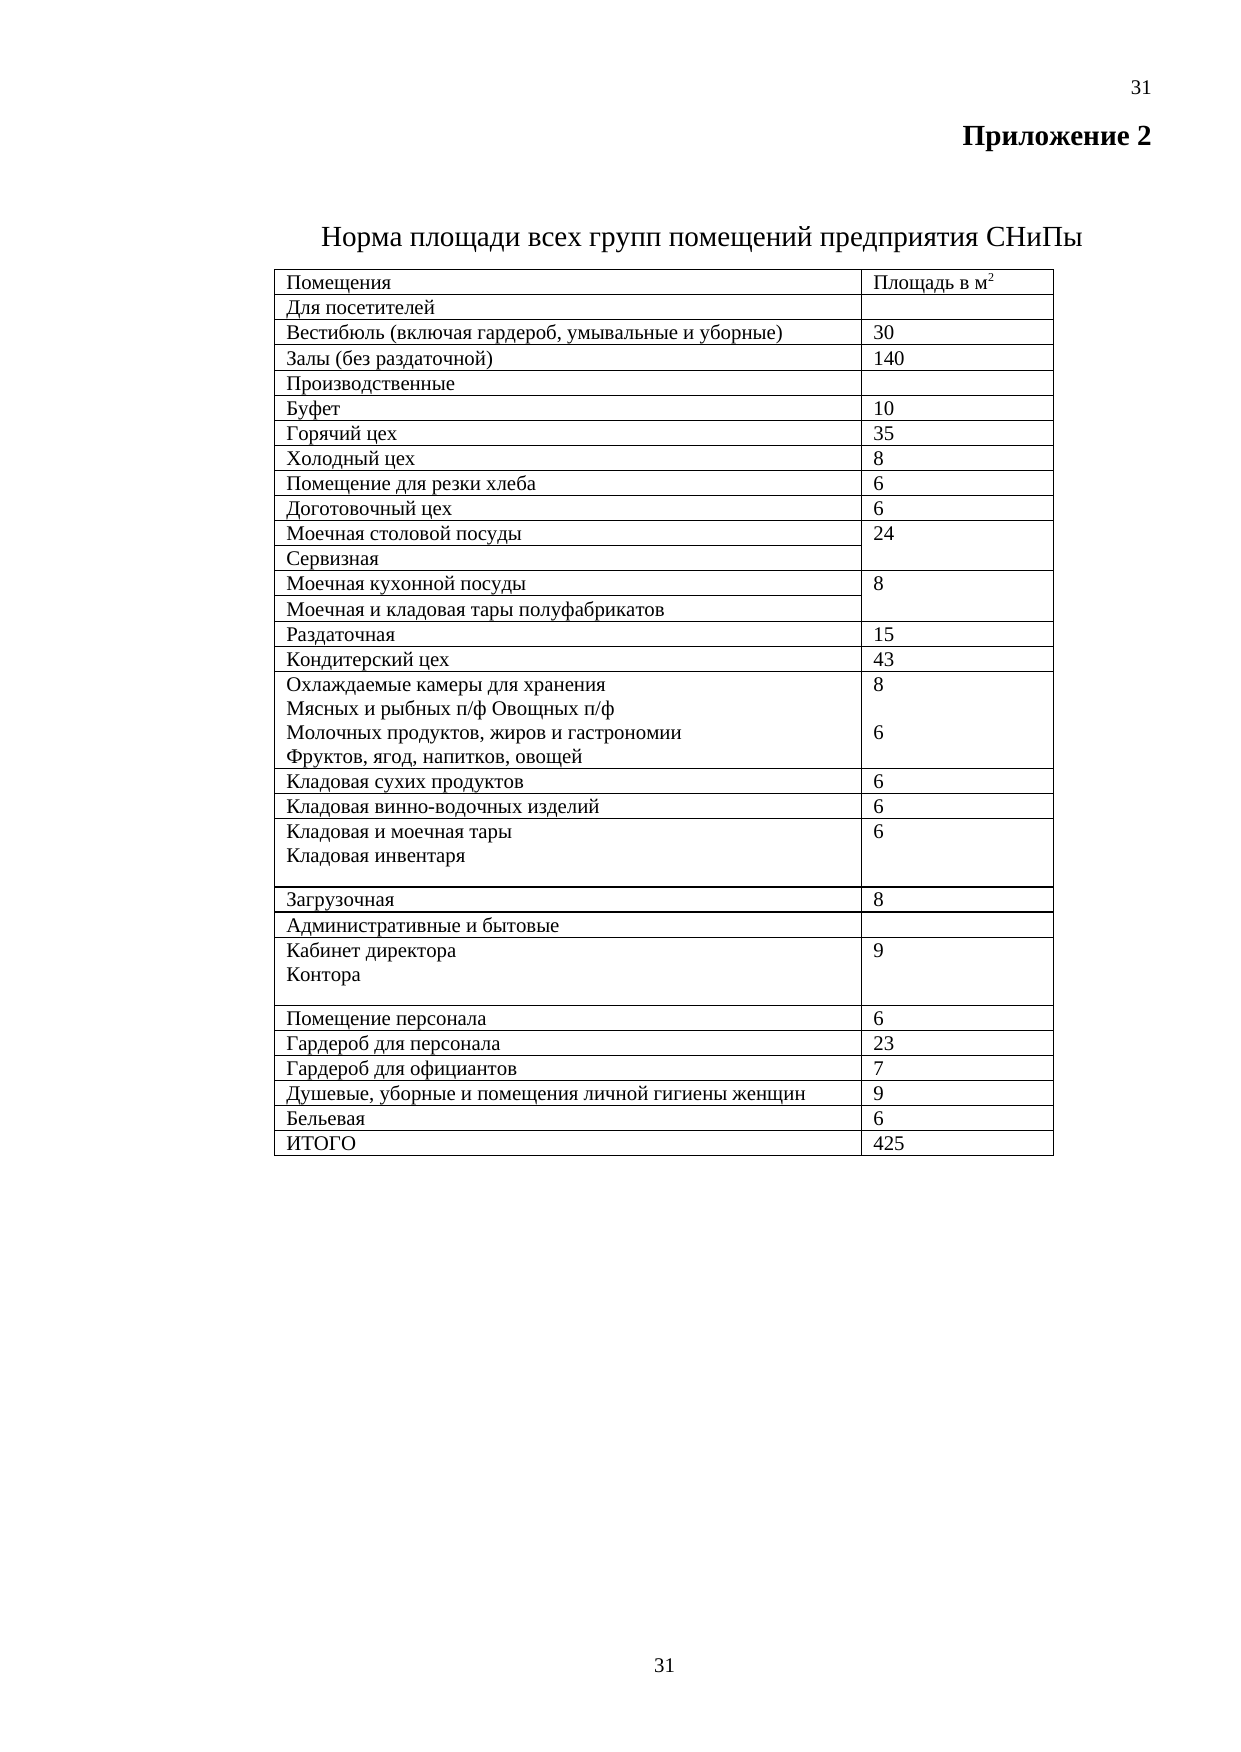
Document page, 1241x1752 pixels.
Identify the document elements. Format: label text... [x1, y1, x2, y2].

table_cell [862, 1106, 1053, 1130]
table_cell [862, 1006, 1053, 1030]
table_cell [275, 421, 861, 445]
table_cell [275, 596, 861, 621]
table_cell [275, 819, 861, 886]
text Приложение 2 [177, 118, 1152, 152]
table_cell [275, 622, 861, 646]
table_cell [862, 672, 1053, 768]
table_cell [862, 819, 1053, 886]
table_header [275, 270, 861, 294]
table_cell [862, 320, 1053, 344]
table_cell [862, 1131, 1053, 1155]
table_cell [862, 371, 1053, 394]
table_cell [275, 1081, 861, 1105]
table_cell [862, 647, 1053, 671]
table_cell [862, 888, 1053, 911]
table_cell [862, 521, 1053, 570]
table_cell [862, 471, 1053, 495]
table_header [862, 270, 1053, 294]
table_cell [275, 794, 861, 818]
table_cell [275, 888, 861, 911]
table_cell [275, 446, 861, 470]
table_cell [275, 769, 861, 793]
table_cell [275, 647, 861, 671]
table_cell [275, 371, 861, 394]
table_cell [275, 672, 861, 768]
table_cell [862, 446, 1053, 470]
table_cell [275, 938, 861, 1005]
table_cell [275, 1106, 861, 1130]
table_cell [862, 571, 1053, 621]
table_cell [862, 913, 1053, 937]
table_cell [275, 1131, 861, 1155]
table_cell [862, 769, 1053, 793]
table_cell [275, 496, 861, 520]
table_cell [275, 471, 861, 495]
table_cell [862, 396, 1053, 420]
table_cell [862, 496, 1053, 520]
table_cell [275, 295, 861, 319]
text Норма площади всех групп помещений предприятия СНиПы [177, 219, 1152, 252]
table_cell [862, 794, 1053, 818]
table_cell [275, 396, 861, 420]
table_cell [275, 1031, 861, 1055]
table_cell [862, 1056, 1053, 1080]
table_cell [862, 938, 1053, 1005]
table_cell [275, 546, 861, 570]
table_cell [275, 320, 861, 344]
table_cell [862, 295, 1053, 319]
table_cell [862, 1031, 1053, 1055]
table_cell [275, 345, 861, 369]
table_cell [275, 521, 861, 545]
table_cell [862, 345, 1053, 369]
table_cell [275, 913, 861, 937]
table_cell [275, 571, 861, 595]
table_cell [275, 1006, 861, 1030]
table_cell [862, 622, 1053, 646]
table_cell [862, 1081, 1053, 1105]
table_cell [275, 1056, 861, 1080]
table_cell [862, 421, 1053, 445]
